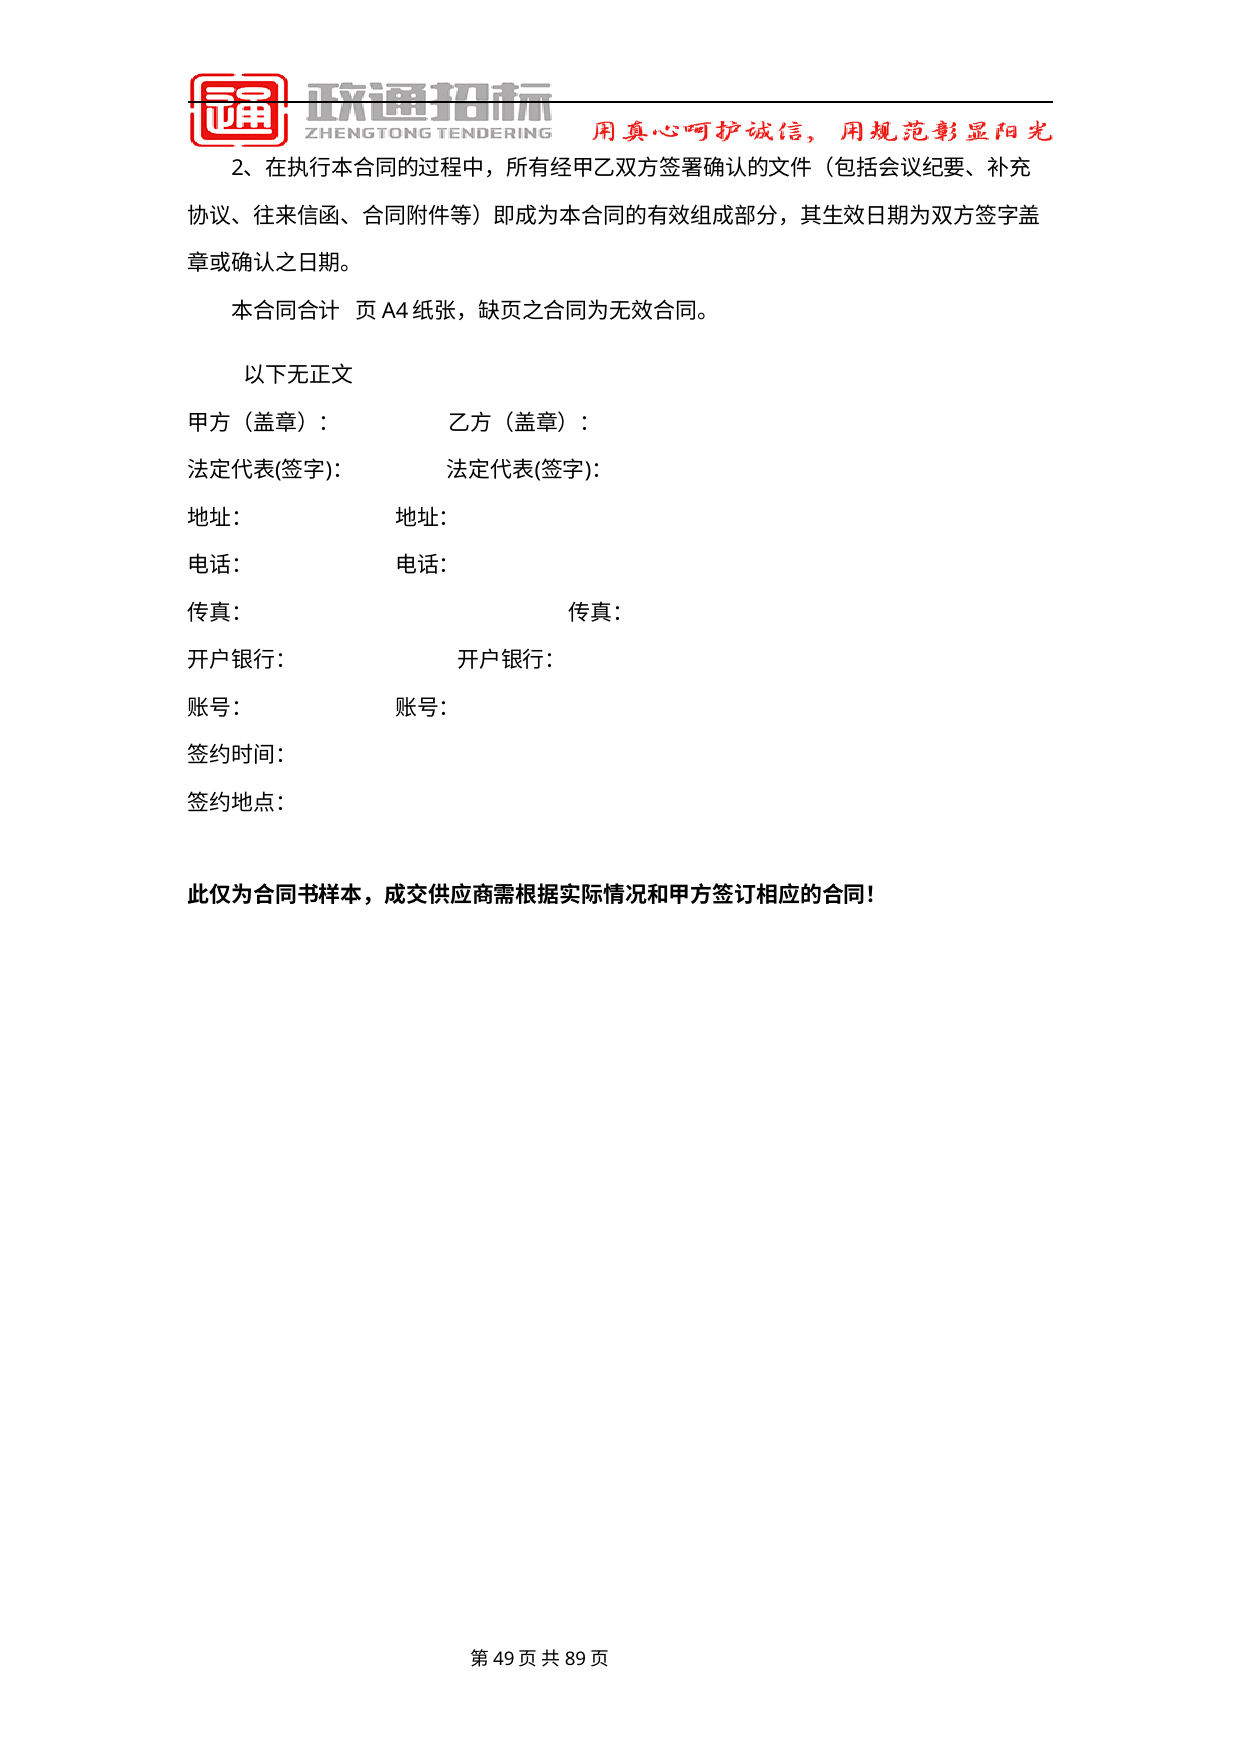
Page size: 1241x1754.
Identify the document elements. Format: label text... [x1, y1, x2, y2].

text 此仅为合同书样本，成交供应商需根据实际情况和甲方签订相应的合同！ [187, 877, 1053, 908]
text 签约地点： [187, 784, 1053, 816]
text 本合同合计 页A4纸张，缺页之合同为无效合同。 [187, 293, 1053, 324]
text 开户银行： 开户银行： [187, 642, 1053, 674]
picture [188, 73, 1053, 101]
text 甲方（盖章）： 乙方（盖章）： [187, 404, 1053, 436]
text 以下无正文 [200, 357, 1053, 389]
text 电话： 电话： [187, 547, 1053, 579]
text 法定代表(签字)： 法定代表(签字)： [187, 452, 1053, 484]
picture [188, 103, 1053, 147]
text 2、在执行本合同的过程中，所有经甲乙双方签署确认的文件（包括会议纪要、补充协议、往来信函、合同附件等）即成为本合同的有效组成部分，其生效日期为双方签字盖章或确认之日期。 [187, 150, 1053, 277]
text 传真： 传真： [187, 594, 1053, 626]
text 地址： 地址： [187, 499, 1053, 531]
text 账号： 账号： [187, 689, 1053, 721]
text 签约时间： [187, 737, 1053, 769]
